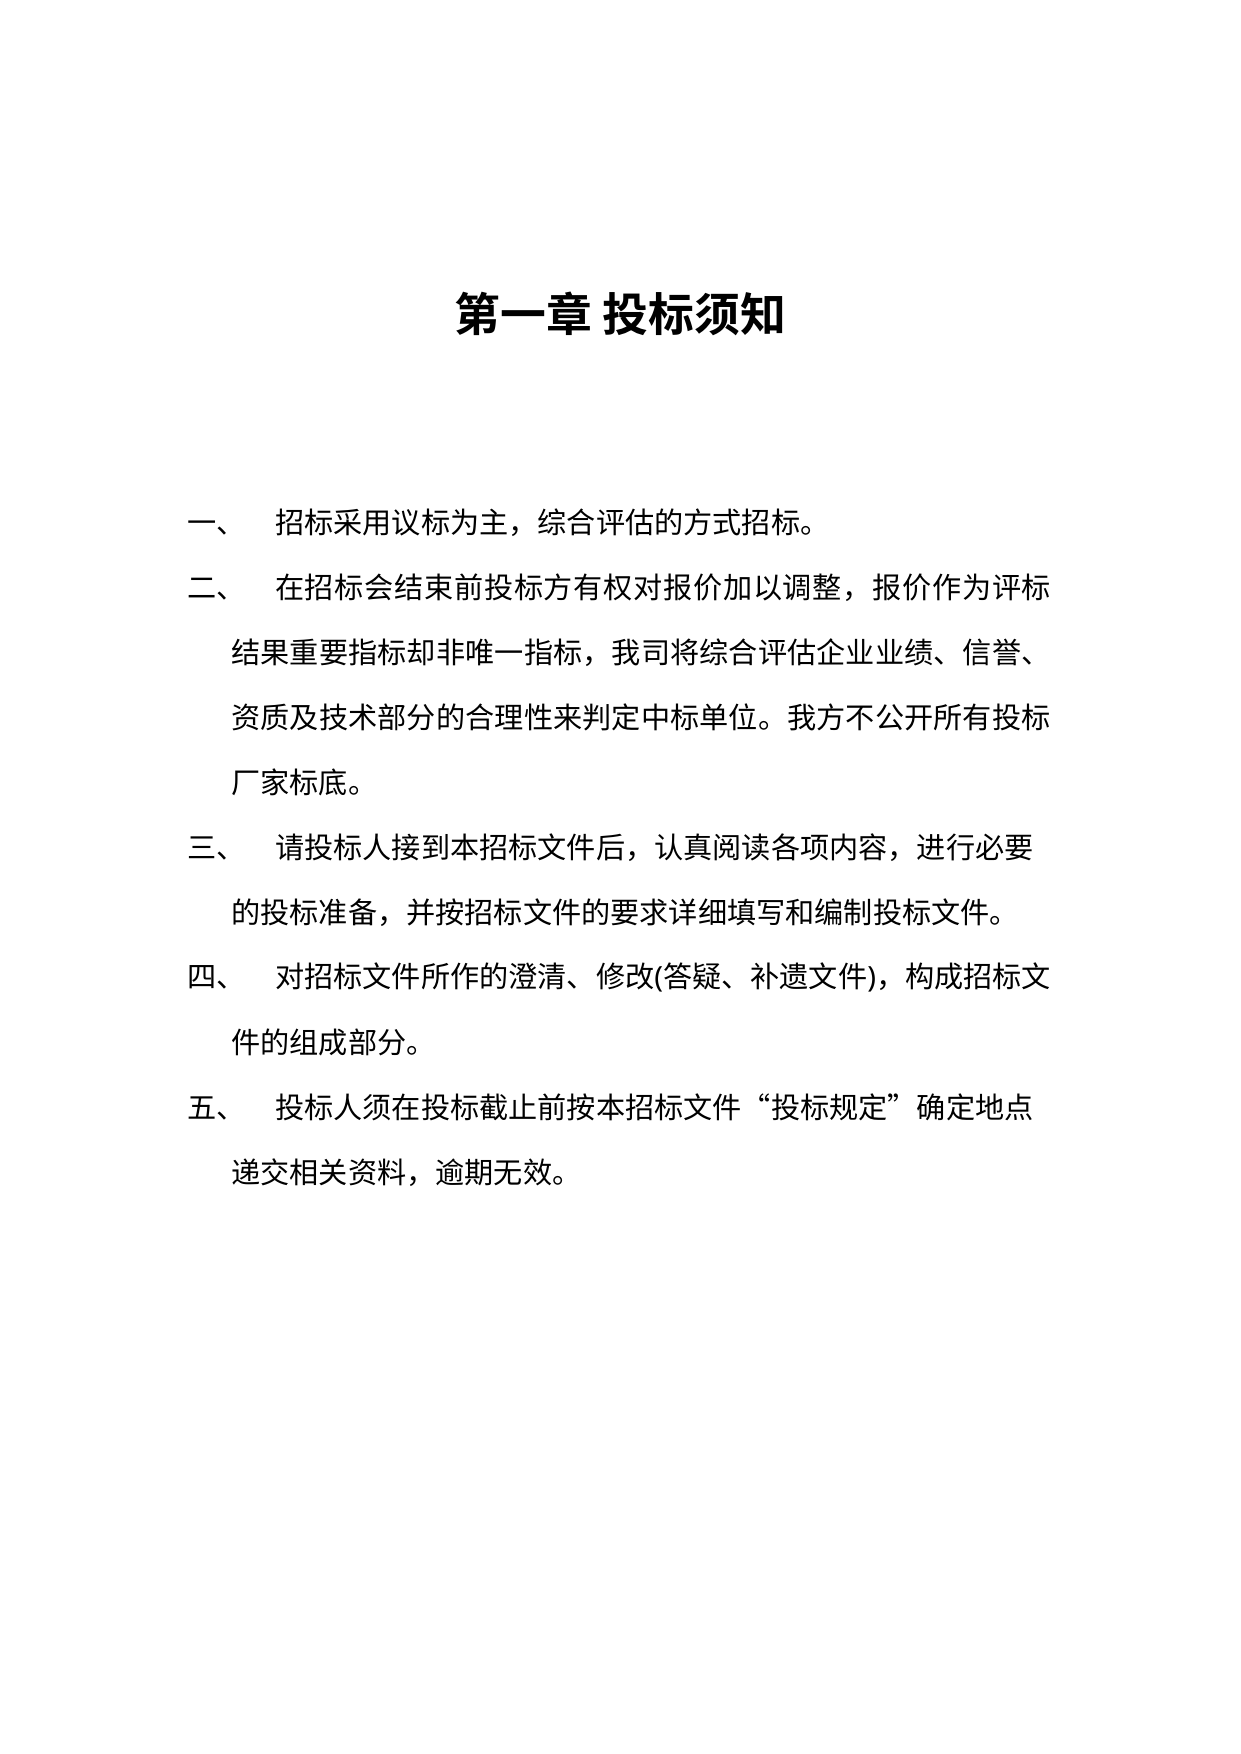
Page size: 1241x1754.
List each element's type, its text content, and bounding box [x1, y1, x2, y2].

list 招标采用议标为主，综合评估的方式招标。 [187, 488, 1053, 553]
list 在招标会结束前投标方有权对报价加以调整，报价作为评标结果重要指标却非唯一指标，我司将综合评估企业业绩、信誉、资质及技术部分的合理性来判定中标单位。我方不公开所有投标厂家标底。 [187, 553, 1053, 813]
subtitle 第一章 投标须知 [187, 262, 1053, 360]
list 投标人须在投标截止前按本招标文件“投标规定”确定地点递交相关资料，逾期无效。 [187, 1073, 1053, 1203]
list 请投标人接到本招标文件后，认真阅读各项内容，进行必要的投标准备，并按招标文件的要求详细填写和编制投标文件。 [187, 813, 1033, 943]
list 对招标文件所作的澄清、修改(答疑、补遗文件)，构成招标文件的组成部分。 [187, 943, 1053, 1073]
